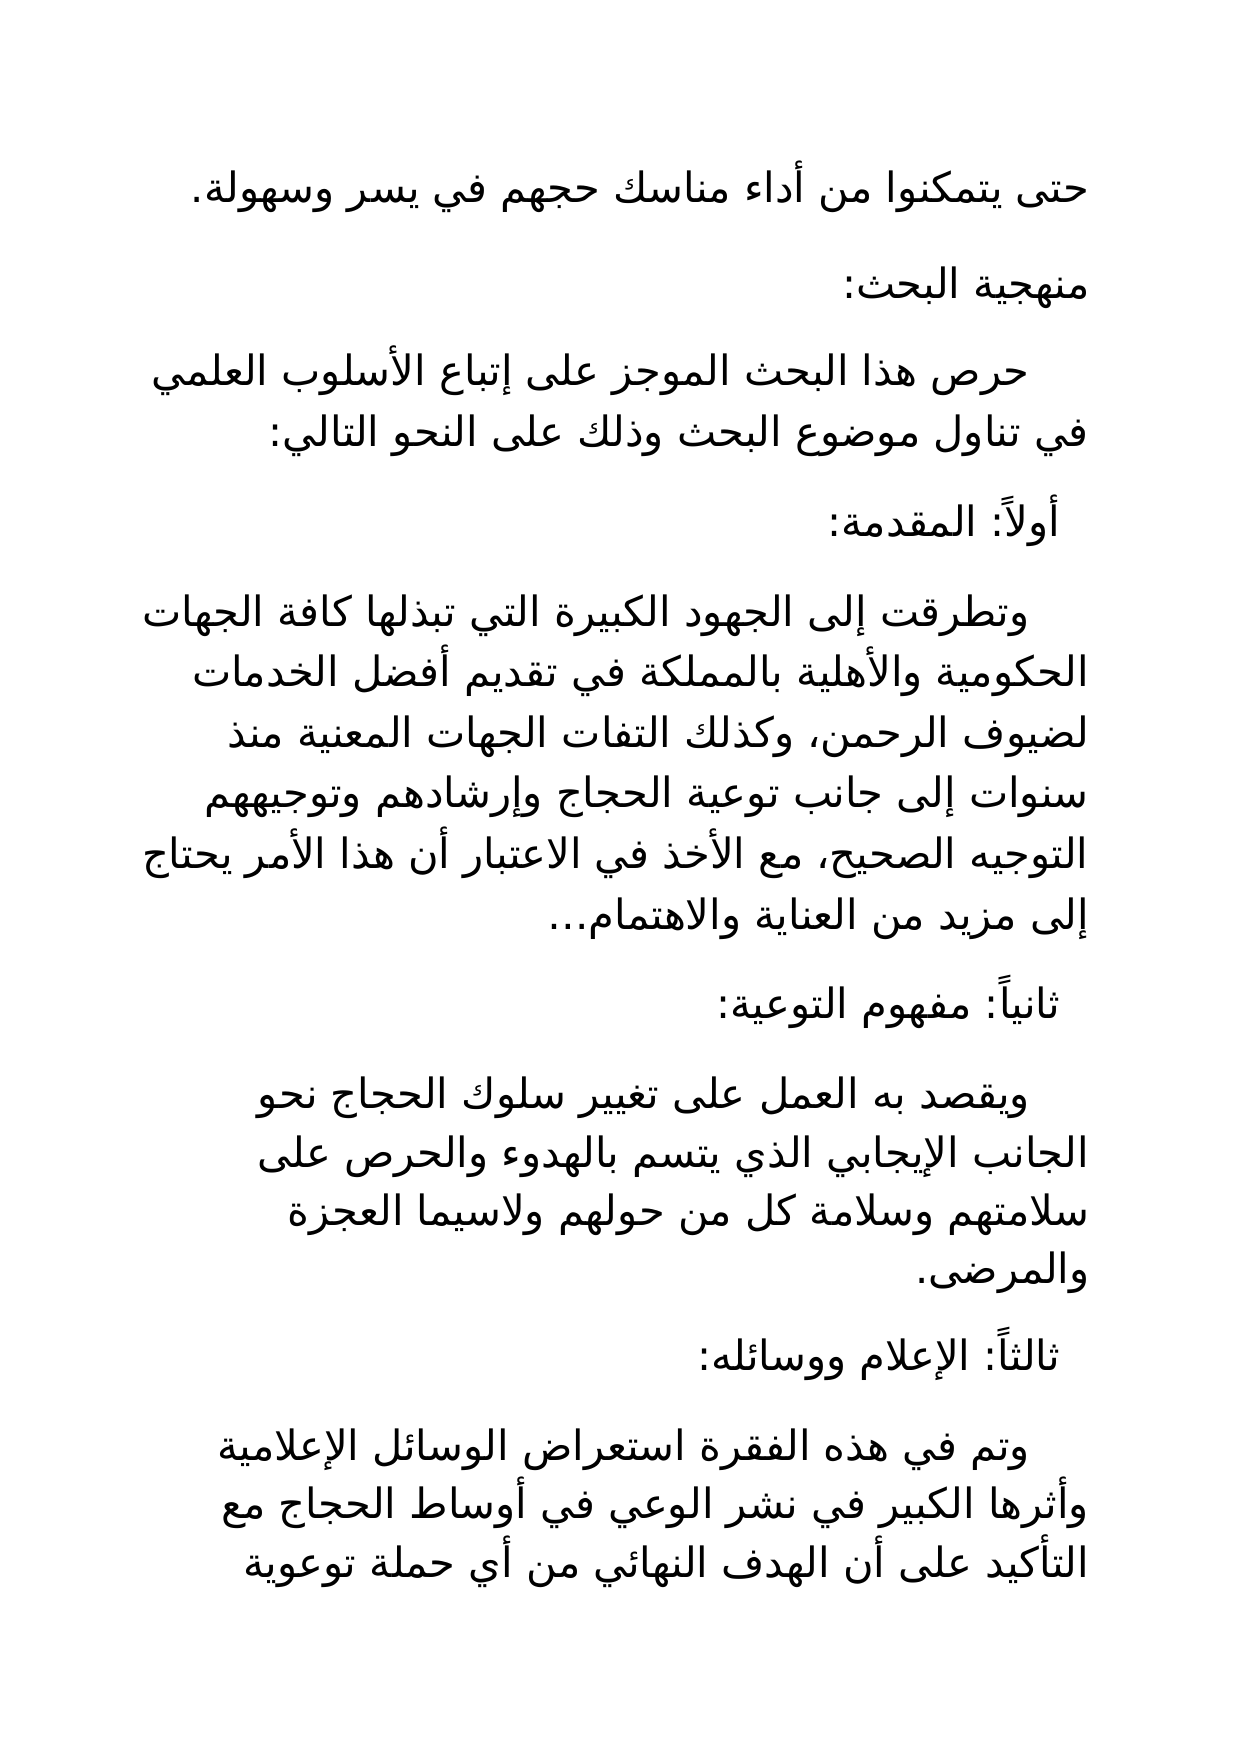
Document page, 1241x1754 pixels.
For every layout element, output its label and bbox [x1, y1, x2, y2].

table_cell [131, 150, 1091, 1588]
